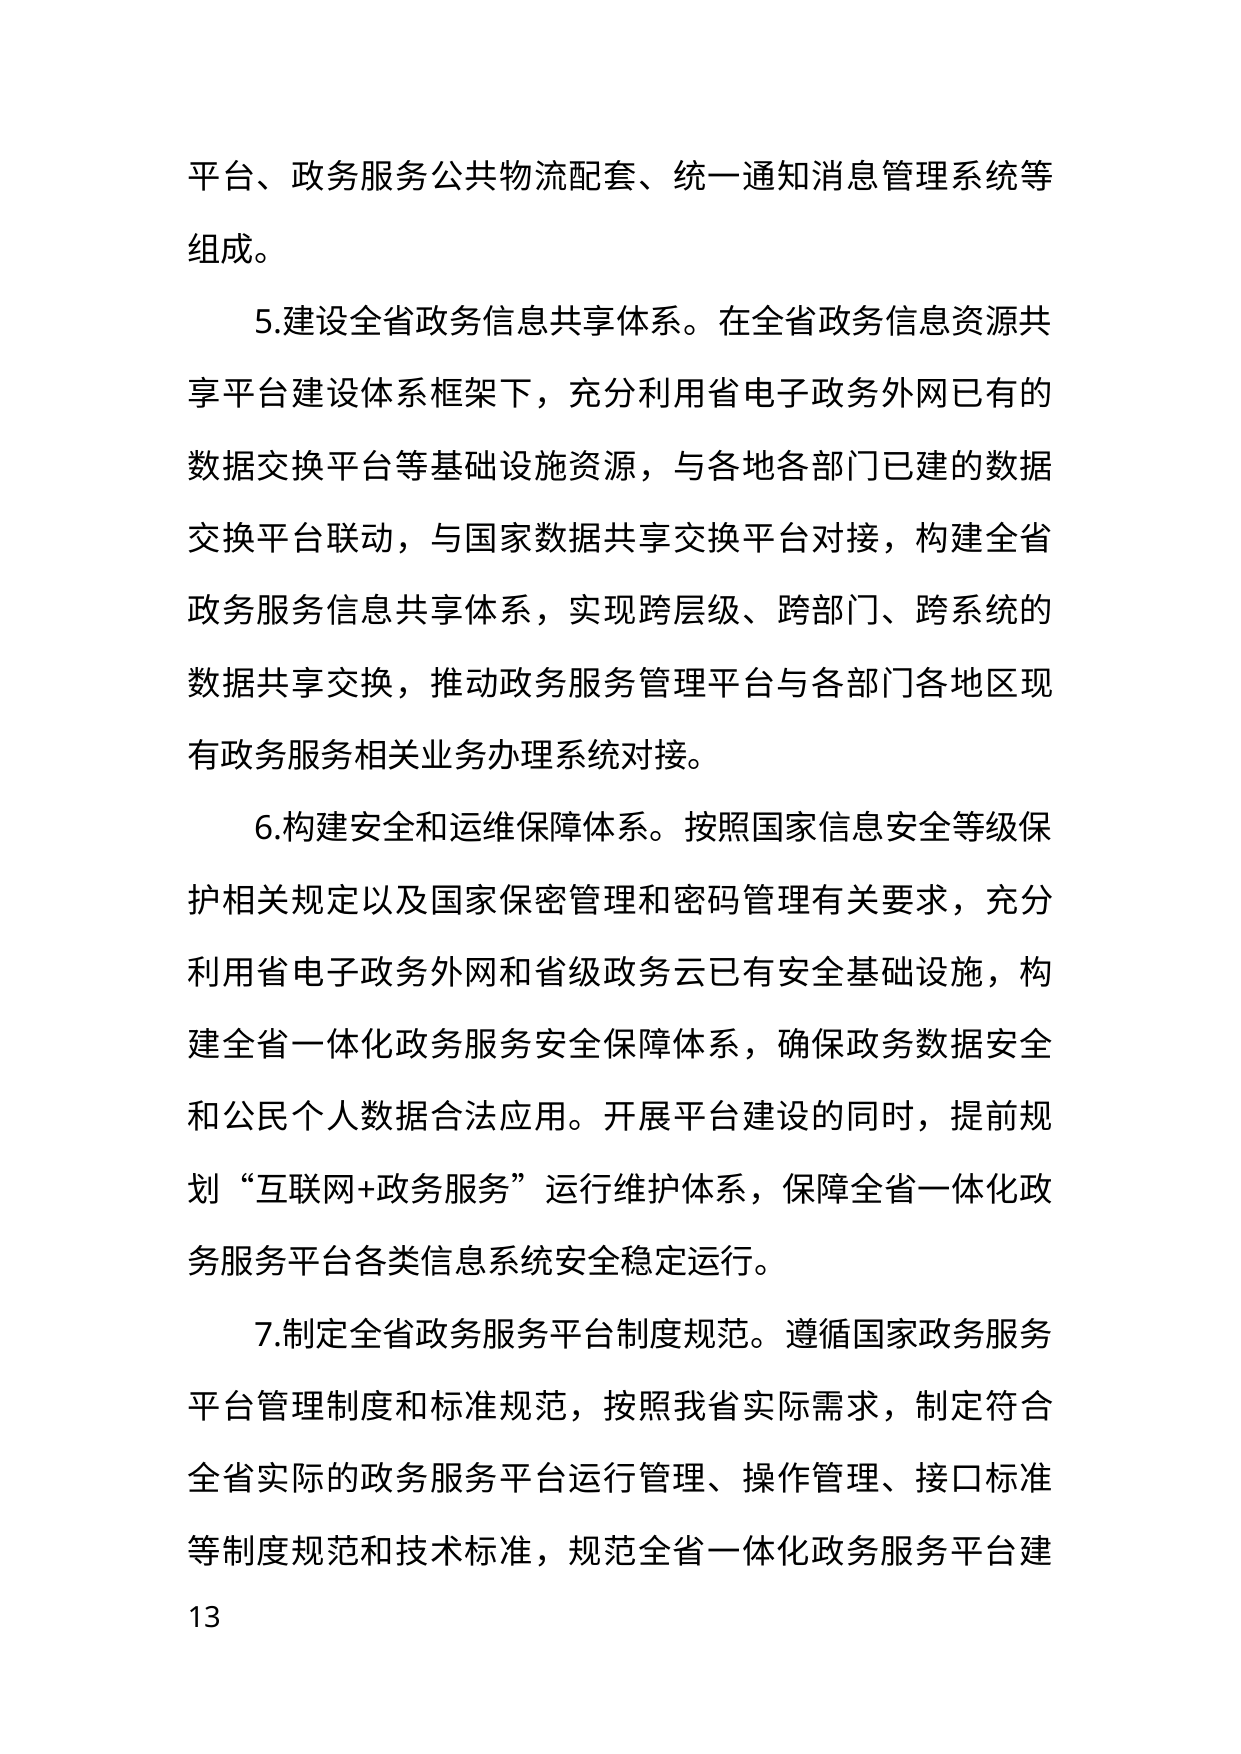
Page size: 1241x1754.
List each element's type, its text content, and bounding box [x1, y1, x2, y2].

text 5.建设全省政务信息共享体系。在全省政务信息资源共享平台建设体系框架下，充分利用省电子政务外网已有的数据交换平台等基础设施资源，与各地各部门已建的数据交换平台联动，与国家数据共享交换平台对接，构建全省政务服务信息共享体系，实现跨层级、跨部门、跨系统的数据共享交换，推动政务服务管理平台与各部门各地区现有政务服务相关业务办理系统对接。 [187, 294, 1053, 777]
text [187, 150, 1053, 271]
text 6.构建安全和运维保障体系。按照国家信息安全等级保护相关规定以及国家保密管理和密码管理有关要求，充分利用省电子政务外网和省级政务云已有安全基础设施，构建全省一体化政务服务安全保障体系，确保政务数据安全和公民个人数据合法应用。开展平台建设的同时，提前规划“互联网+政务服务”运行维护体系，保障全省一体化政务服务平台各类信息系统安全稳定运行。 [187, 801, 1053, 1283]
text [187, 1307, 1053, 1573]
